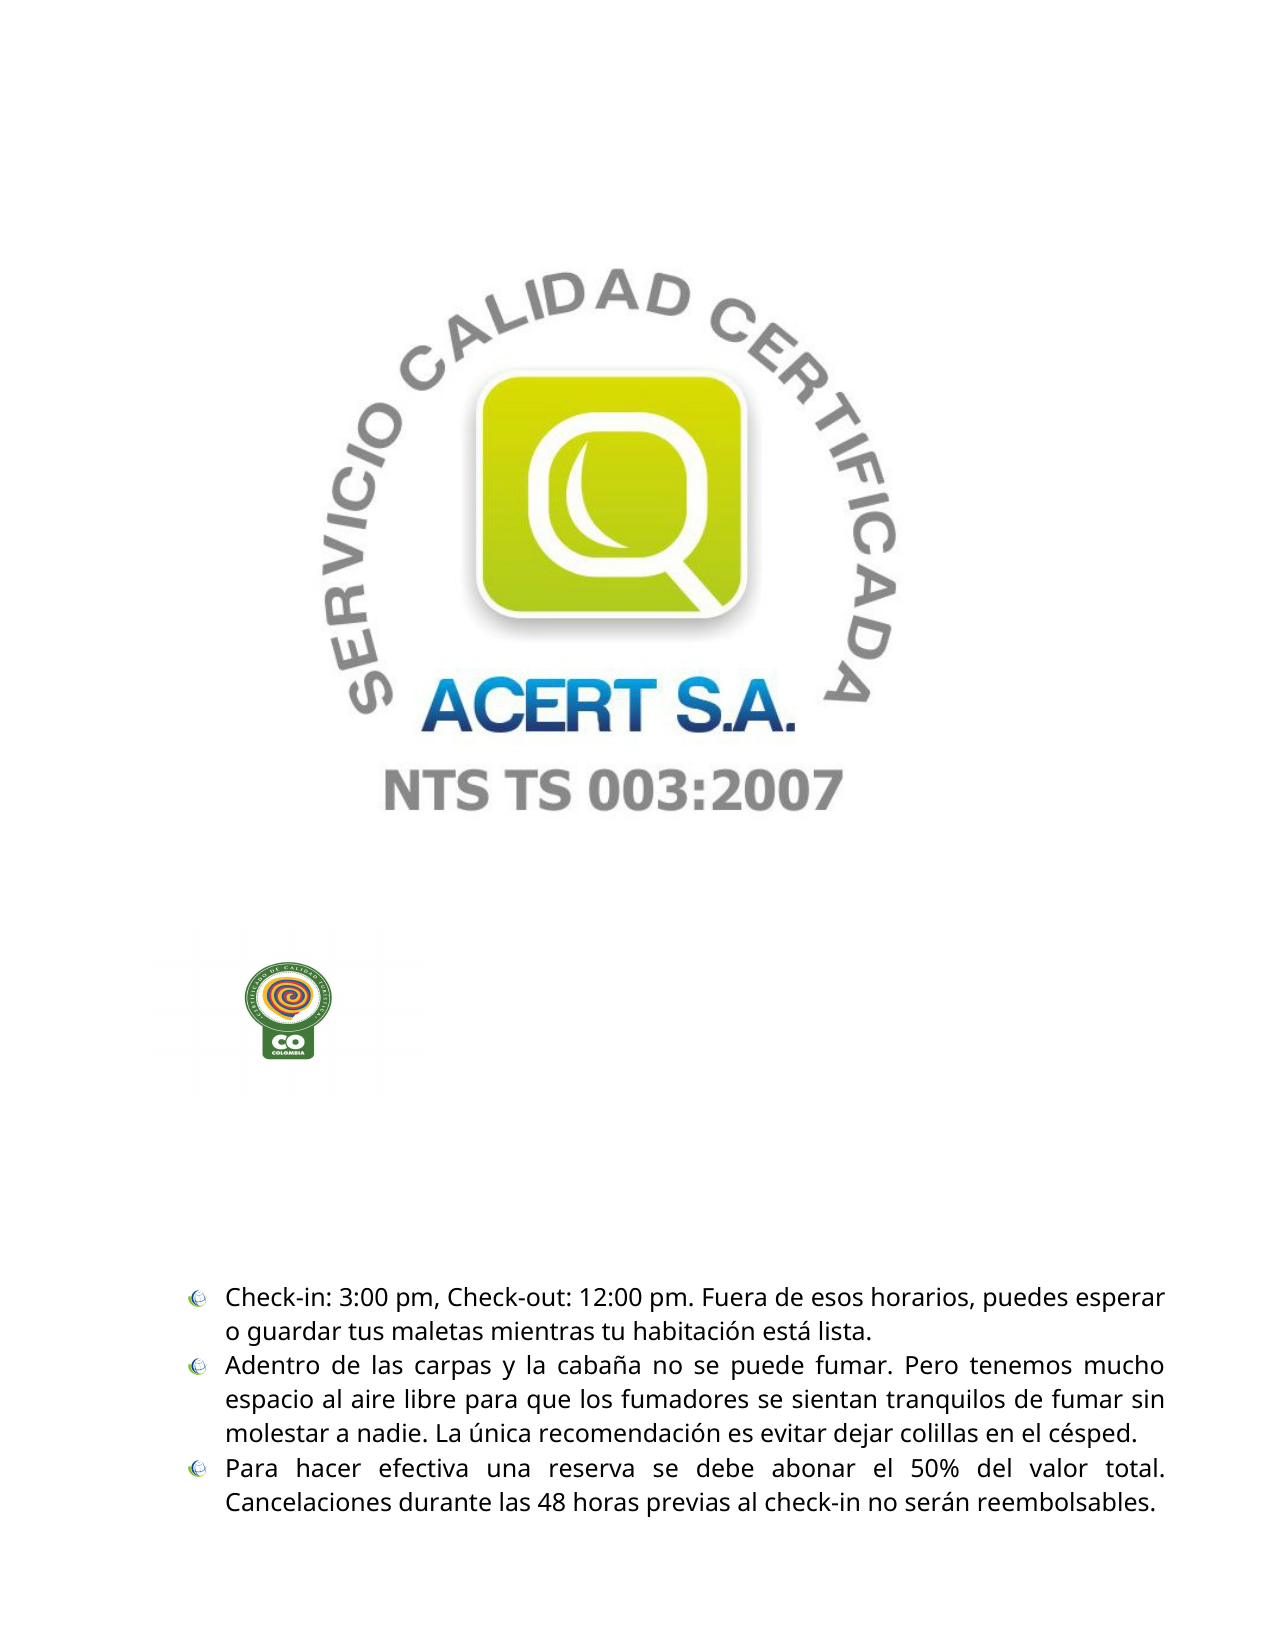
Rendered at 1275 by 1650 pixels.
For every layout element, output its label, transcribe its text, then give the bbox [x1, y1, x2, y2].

list Check-in: 3:00 pm, Check-out: 12:00 pm. Fuera de esos horarios, puedes esperar o guardar tus maletas mientras tu habitación está lista. [187, 1280, 1166, 1348]
picture [188, 1290, 207, 1307]
list Adentro de las carpas y la cabaña no se puede fumar. Pero tenemos mucho espacio al aire libre para que los fumadores se sientan tranquilos de fumar sin molestar a nadie. La única recomendación es evitar dejar colillas en el césped. [187, 1348, 1166, 1450]
picture [188, 1460, 207, 1477]
list Para hacer efectiva una reserva se debe abonar el 50% del valor total. Cancelaciones durante las 48 horas previas al check-in no serán reembolsables. [187, 1450, 1166, 1518]
picture [188, 1358, 207, 1375]
picture [150, 87, 1071, 1280]
